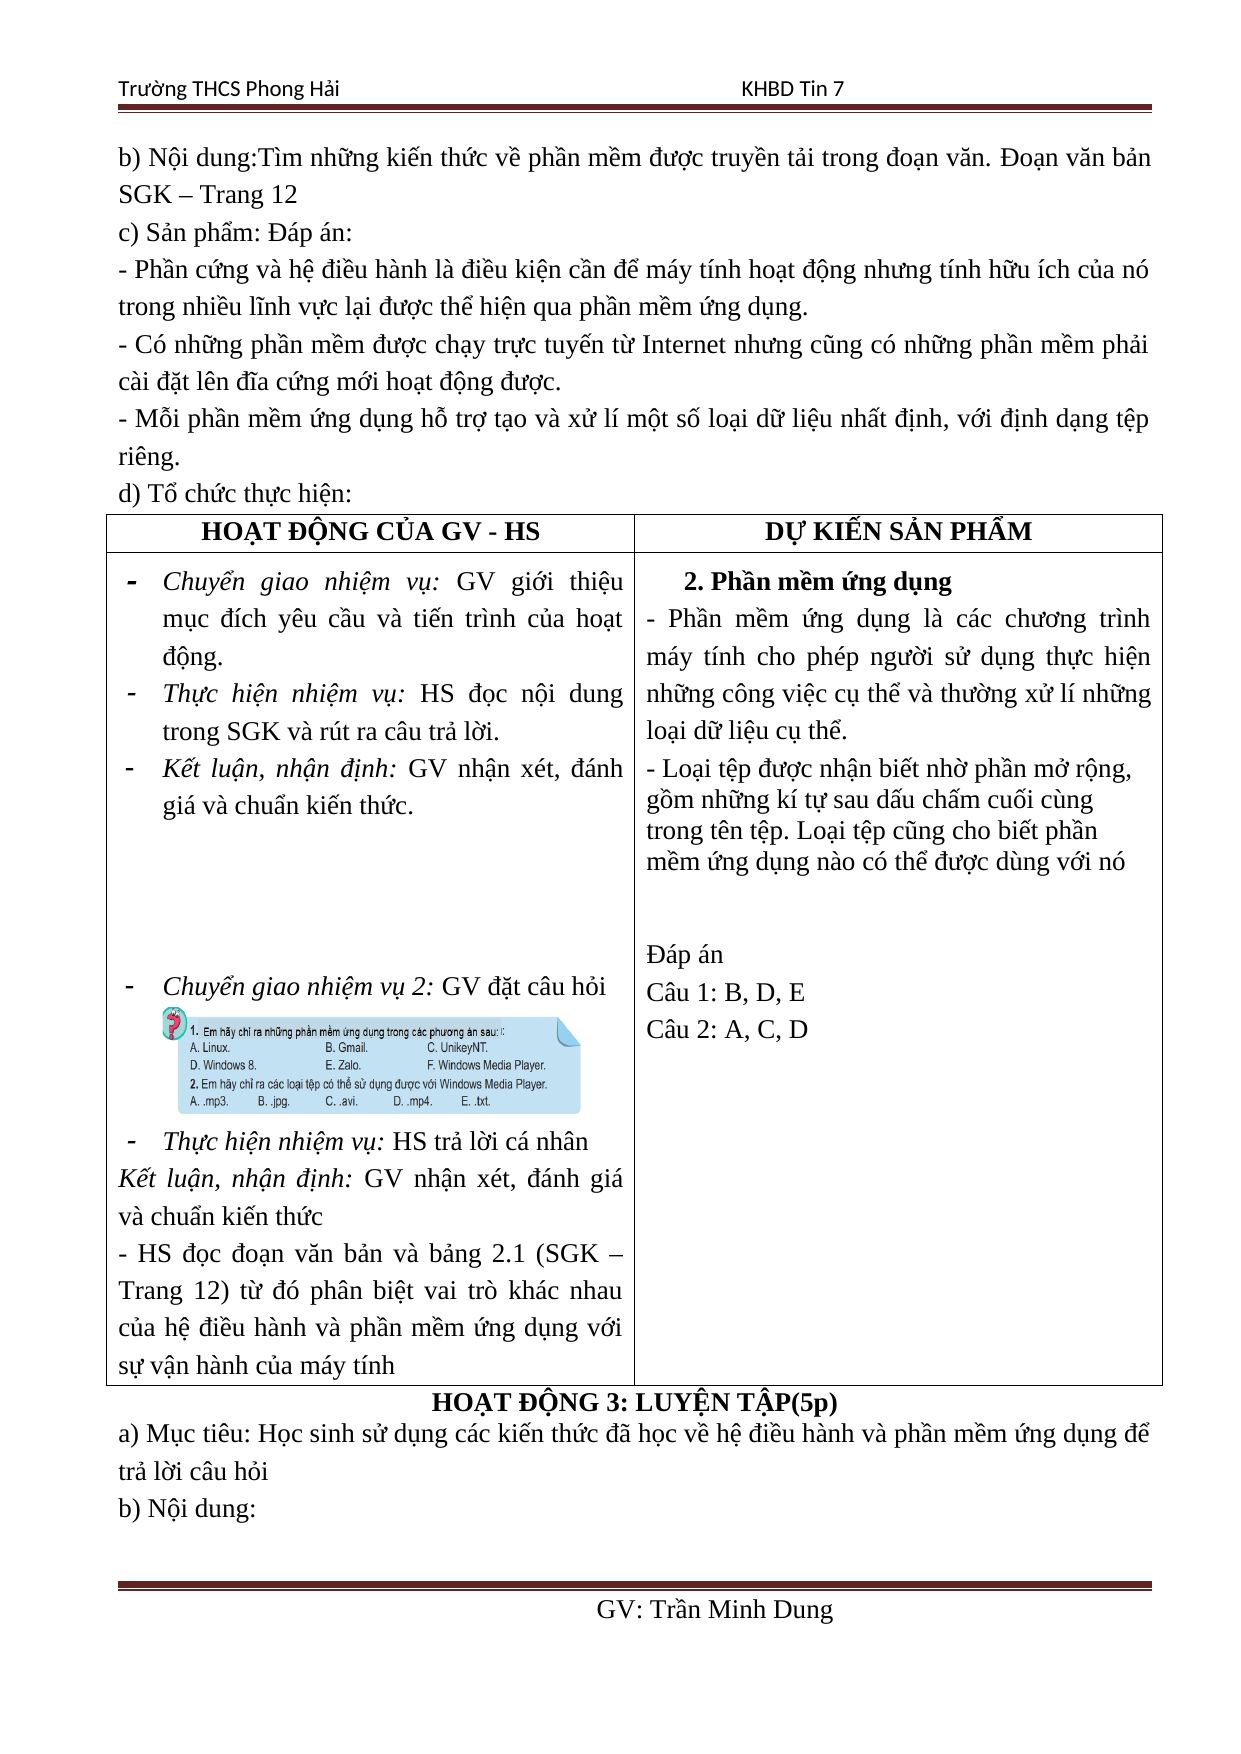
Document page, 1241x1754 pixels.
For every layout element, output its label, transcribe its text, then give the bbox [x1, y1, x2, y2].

text c) Sản phẩm: Đáp án: [118, 216, 1152, 247]
text - Mỗi phần mềm ứng dụng hỗ trợ tạo và xử lí một số loại dữ liệu nhất định, với định dạng tệp riêng. [118, 402, 1152, 471]
text - Có những phần mềm được chạy trực tuyến từ Internet nhưng cũng có những phần mềm phải cài đặt lên đĩa cứng mới hoạt động được. [118, 328, 1152, 396]
text b) Nội dung:Tìm những kiến thức về phần mềm được truyền tải trong đoạn văn. Đoạn văn bản SGK – Trang 12 [118, 141, 1152, 210]
table_cell 2. Phần mềm ứng dụng - Phần mềm ứng dụng là các chương trình máy tính cho phép người sử dụng thực hiện những công việc cụ thể và thường xử lí những loại dữ liệu cụ thể. - Loại tệp được nhận biết nhờ phần mở rộng, gồm những kí tự sau dấu chấm cuối cùng trong tên tệp. Loại tệp cũng cho biết phần mềm ứng dụng nào có thể được dùng với nó Đáp án Câu 1: B, D, E Câu 2: A, C, D [635, 553, 1162, 1385]
text a) Mục tiêu: Học sinh sử dụng các kiến thức đã học về hệ điều hành và phần mềm ứng dụng để trả lời câu hỏi [118, 1417, 1152, 1486]
text HOẠT ĐỘNG 3: LUYỆN TẬP(5p) [118, 1386, 1152, 1417]
text d) Tổ chức thực hiện: [118, 477, 1152, 508]
text - Phần cứng và hệ điều hành là điều kiện cần để máy tính hoạt động nhưng tính hữu ích của nó trong nhiều lĩnh vực lại được thể hiện qua phần mềm ứng dụng. [118, 253, 1152, 322]
table_cell Chuyển giao nhiệm vụ: GV giới thiệu mục đích yêu cầu và tiến trình của hoạt động. Thực hiện nhiệm vụ: HS đọc nội dung trong SGK và rút ra câu trả lời. Kết luận, nhận định: GV nhận xét, đánh giá và chuẩn kiến thức. Chuyển giao nhiệm vụ 2: GV đặt câu hỏi Thực hiện nhiệm vụ: HS trả lời cá nhân Kết luận, nhận định: GV nhận xét, đánh giá và chuẩn kiến thức - HS đọc đoạn văn bản và bảng 2.1 (SGK – Trang 12) từ đó phân biệt vai trò khác nhau của hệ điều hành và phần mềm ứng dụng với sự vận hành của máy tính [107, 553, 634, 1385]
picture [162, 1007, 589, 1120]
table_header HOẠT ĐỘNG CỦA GV - HS [107, 515, 634, 552]
table_header DỰ KIẾN SẢN PHẨM [635, 515, 1162, 552]
text b) Nội dung: [118, 1492, 1152, 1523]
